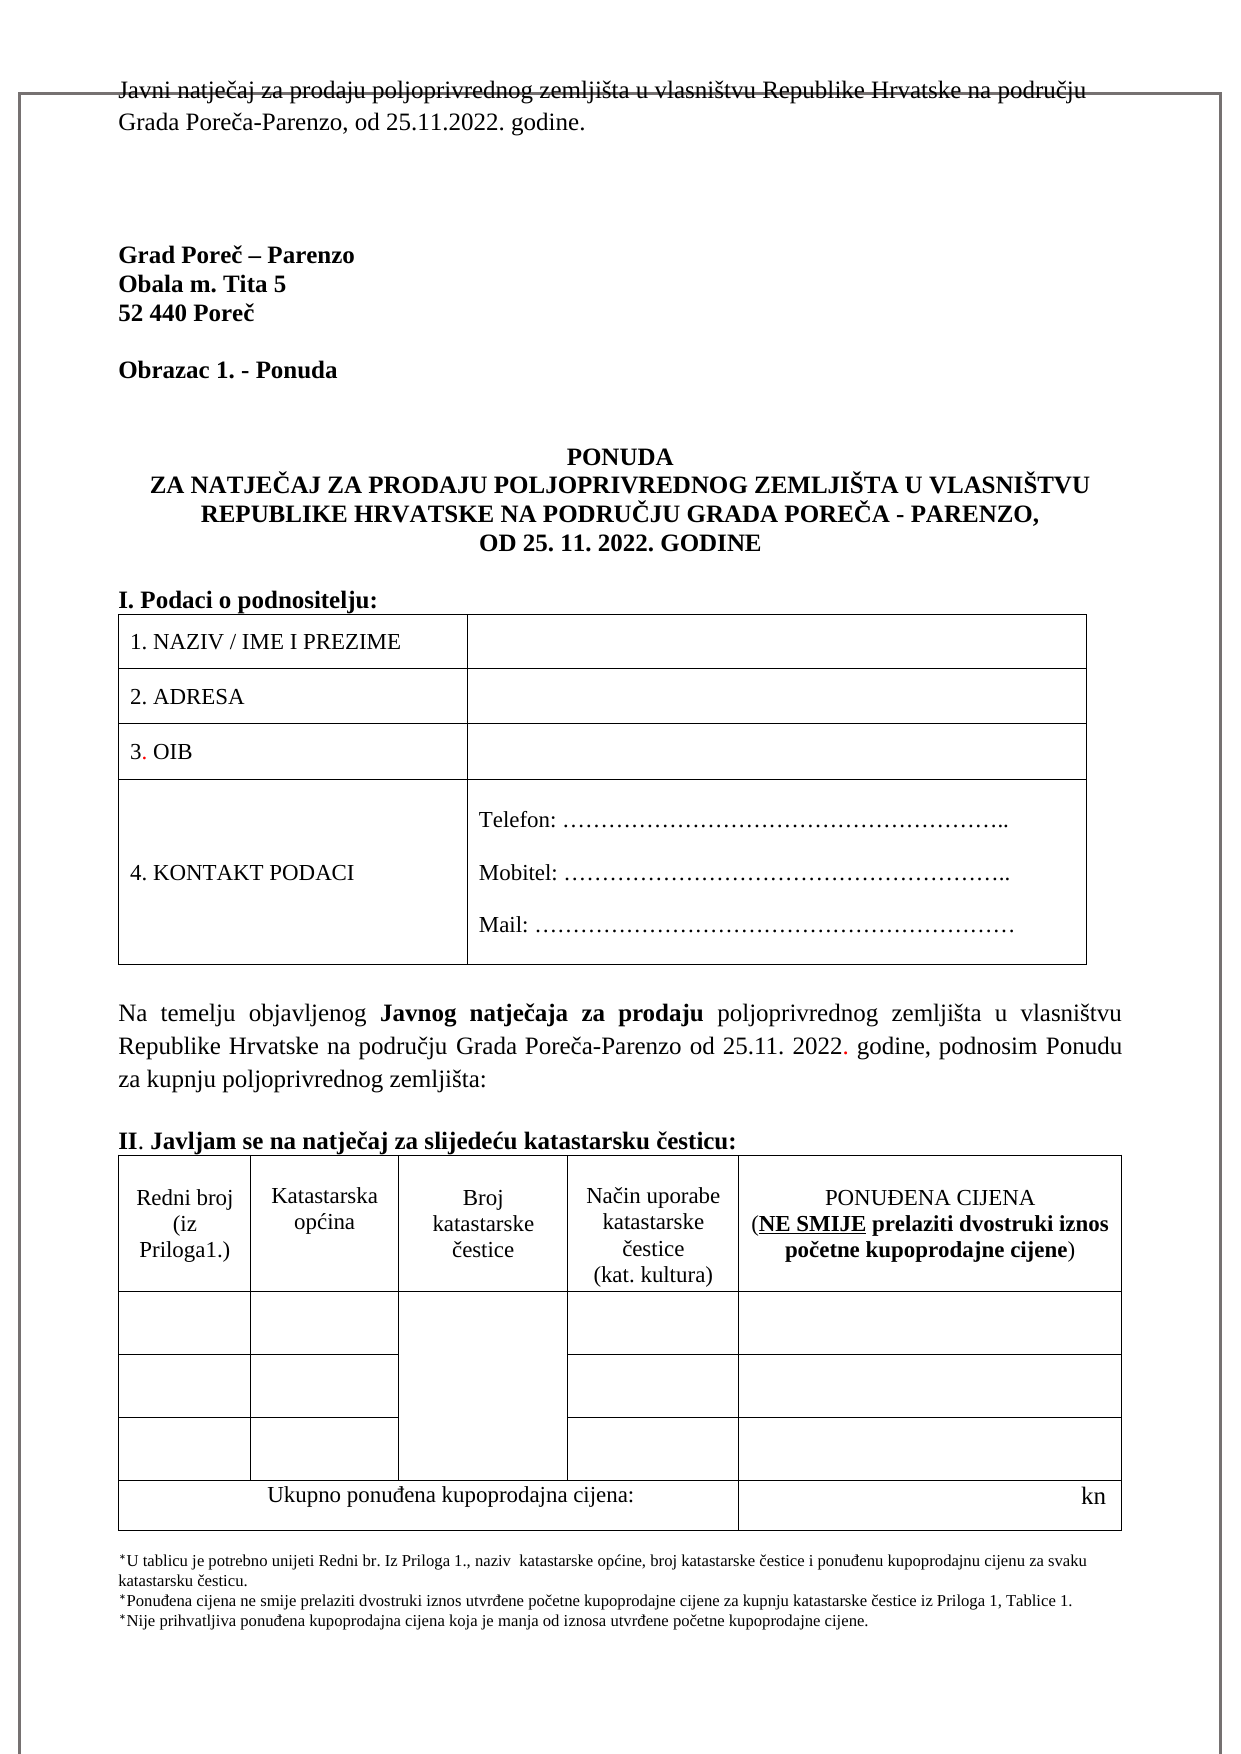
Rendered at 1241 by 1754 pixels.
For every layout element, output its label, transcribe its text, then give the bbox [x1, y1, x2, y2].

table_cell Telefon: ………………………………………………….. Mobitel: ………………………………………………….. Mail: ……………………………………………………… [468, 780, 1086, 964]
table_cell 4. KONTAKT PODACI [119, 780, 467, 964]
table_cell [251, 1418, 398, 1480]
text I. Podaci o podnositelju: [118, 585, 1122, 614]
table_cell Ukupno ponuđena kupoprodajna cijena: [119, 1481, 738, 1530]
table_header Redni broj (iz Priloga1.) [119, 1156, 250, 1291]
text 52 440 Poreč [118, 298, 1122, 327]
text *Ponuđena cijena ne smije prelaziti dvostruki iznos utvrđene početne kupoprodajne cijene za kupnju katastarske čestice iz Priloga 1, Tablice 1. [118, 1590, 1122, 1610]
table_cell [739, 1355, 1121, 1417]
table_cell [251, 1355, 398, 1417]
table_header [468, 615, 1086, 668]
table_cell [468, 724, 1086, 778]
text ZA NATJEČAJ ZA PRODAJU POLJOPRIVREDNOG ZEMLJIŠTA U VLASNIŠTVU REPUBLIKE HRVATSKE NA PODRUČJU GRADA POREČA - PARENZO, [118, 470, 1122, 528]
text Obrazac 1. - Ponuda [118, 355, 1122, 384]
table_cell 2. ADRESA [119, 669, 467, 723]
table_cell kn [739, 1481, 1121, 1530]
table_cell [251, 1292, 398, 1354]
text PONUDA [118, 442, 1122, 470]
table_cell [739, 1292, 1121, 1354]
table_header Način uporabe katastarske čestice (kat. kultura) [568, 1156, 738, 1291]
table_cell 3. OIB [119, 724, 467, 778]
table_cell [568, 1418, 738, 1480]
table_cell [399, 1292, 567, 1480]
table_cell [568, 1355, 738, 1417]
table_header Katastarska općina [251, 1156, 398, 1291]
table_header PONUĐENA CIJENA (NE SMIJE prelaziti dvostruki iznos početne kupoprodajne cijene) [739, 1156, 1121, 1291]
table_cell [119, 1292, 250, 1354]
table_header 1. NAZIV / IME I PREZIME [119, 615, 467, 668]
table_header Broj katastarske čestice [399, 1156, 567, 1291]
text OD 25. 11. 2022. GODINE [118, 528, 1122, 557]
table_cell [568, 1292, 738, 1354]
text *U tablicu je potrebno unijeti Redni br. Iz Priloga 1., naziv katastarske općine, broj katastarske čestice i ponuđenu kupoprodajnu cijenu za svaku katastarsku česticu. [118, 1550, 1122, 1590]
table_cell [119, 1355, 250, 1417]
table_cell [468, 669, 1086, 723]
text Obala m. Tita 5 [118, 269, 1122, 298]
table_cell [739, 1418, 1121, 1480]
text Na temelju objavljenog Javnog natječaja za prodaju poljoprivrednog zemljišta u vlasništvu Republike Hrvatske na području Grada Poreča-Parenzo od 25.11. 2022. godine, podnosim Ponudu za kupnju poljoprivrednog zemljišta: [118, 998, 1122, 1093]
table_cell [119, 1418, 250, 1480]
text Grad Poreč – Parenzo [118, 240, 1122, 269]
text *Nije prihvatljiva ponuđena kupoprodajna cijena koja je manja od iznosa utvrđene početne kupoprodajne cijene. [118, 1610, 1122, 1630]
text II. Javljam se na natječaj za slijedeću katastarsku česticu: [118, 1126, 1122, 1154]
